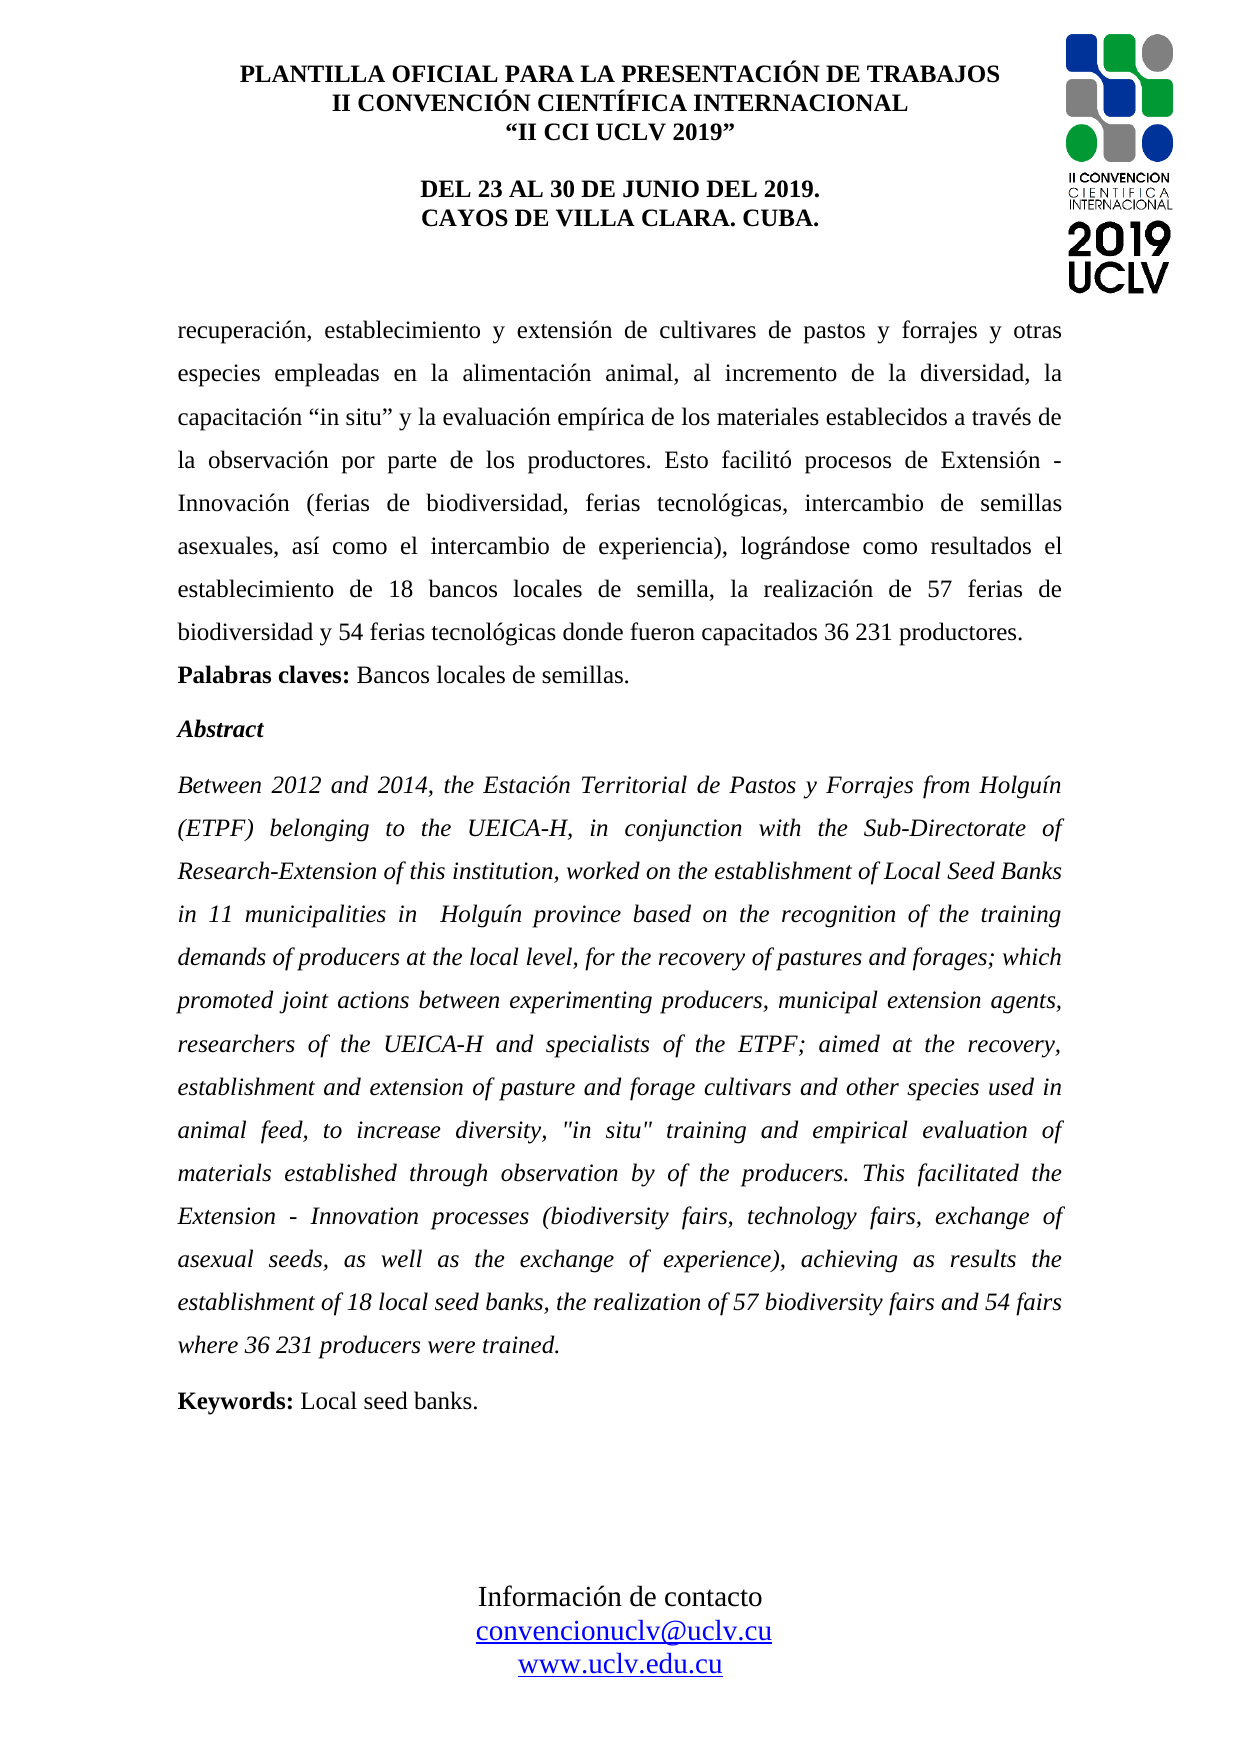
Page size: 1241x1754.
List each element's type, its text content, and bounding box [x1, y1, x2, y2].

picture [1061, 31, 1182, 303]
text Abstract [177, 714, 1063, 743]
text Between 2012 and 2014, the Estación Territorial de Pastos y Forrajes from Holguín (ETPF) belonging to the UEICA-H, in conjunction with the Sub-Directorate of Research-Extension of this institution, worked on the establishment of Local Seed Banks in 11 municipalities in Holguín province based on the recognition of the training demands of producers at the local level, for the recovery of pastures and forages; which promoted joint actions between experimenting producers, municipal extension agents, researchers of the UEICA-H and specialists of the ETPF; aimed at the recovery, establishment and extension of pasture and forage cultivars and other species used in animal feed, to increase diversity, "in situ" training and empirical evaluation of materials established through observation by of the producers. This facilitated the Extension - Innovation processes (biodiversity fairs, technology fairs, exchange of asexual seeds, as well as the exchange of experience), achieving as results the establishment of 18 local seed banks, the realization of 57 biodiversity fairs and 54 fairs where 36 231 producers were trained. [177, 770, 1063, 1359]
text Palabras claves: Bancos locales de semillas. [177, 660, 1063, 689]
text Keywords: Local seed banks. [177, 1386, 1063, 1415]
